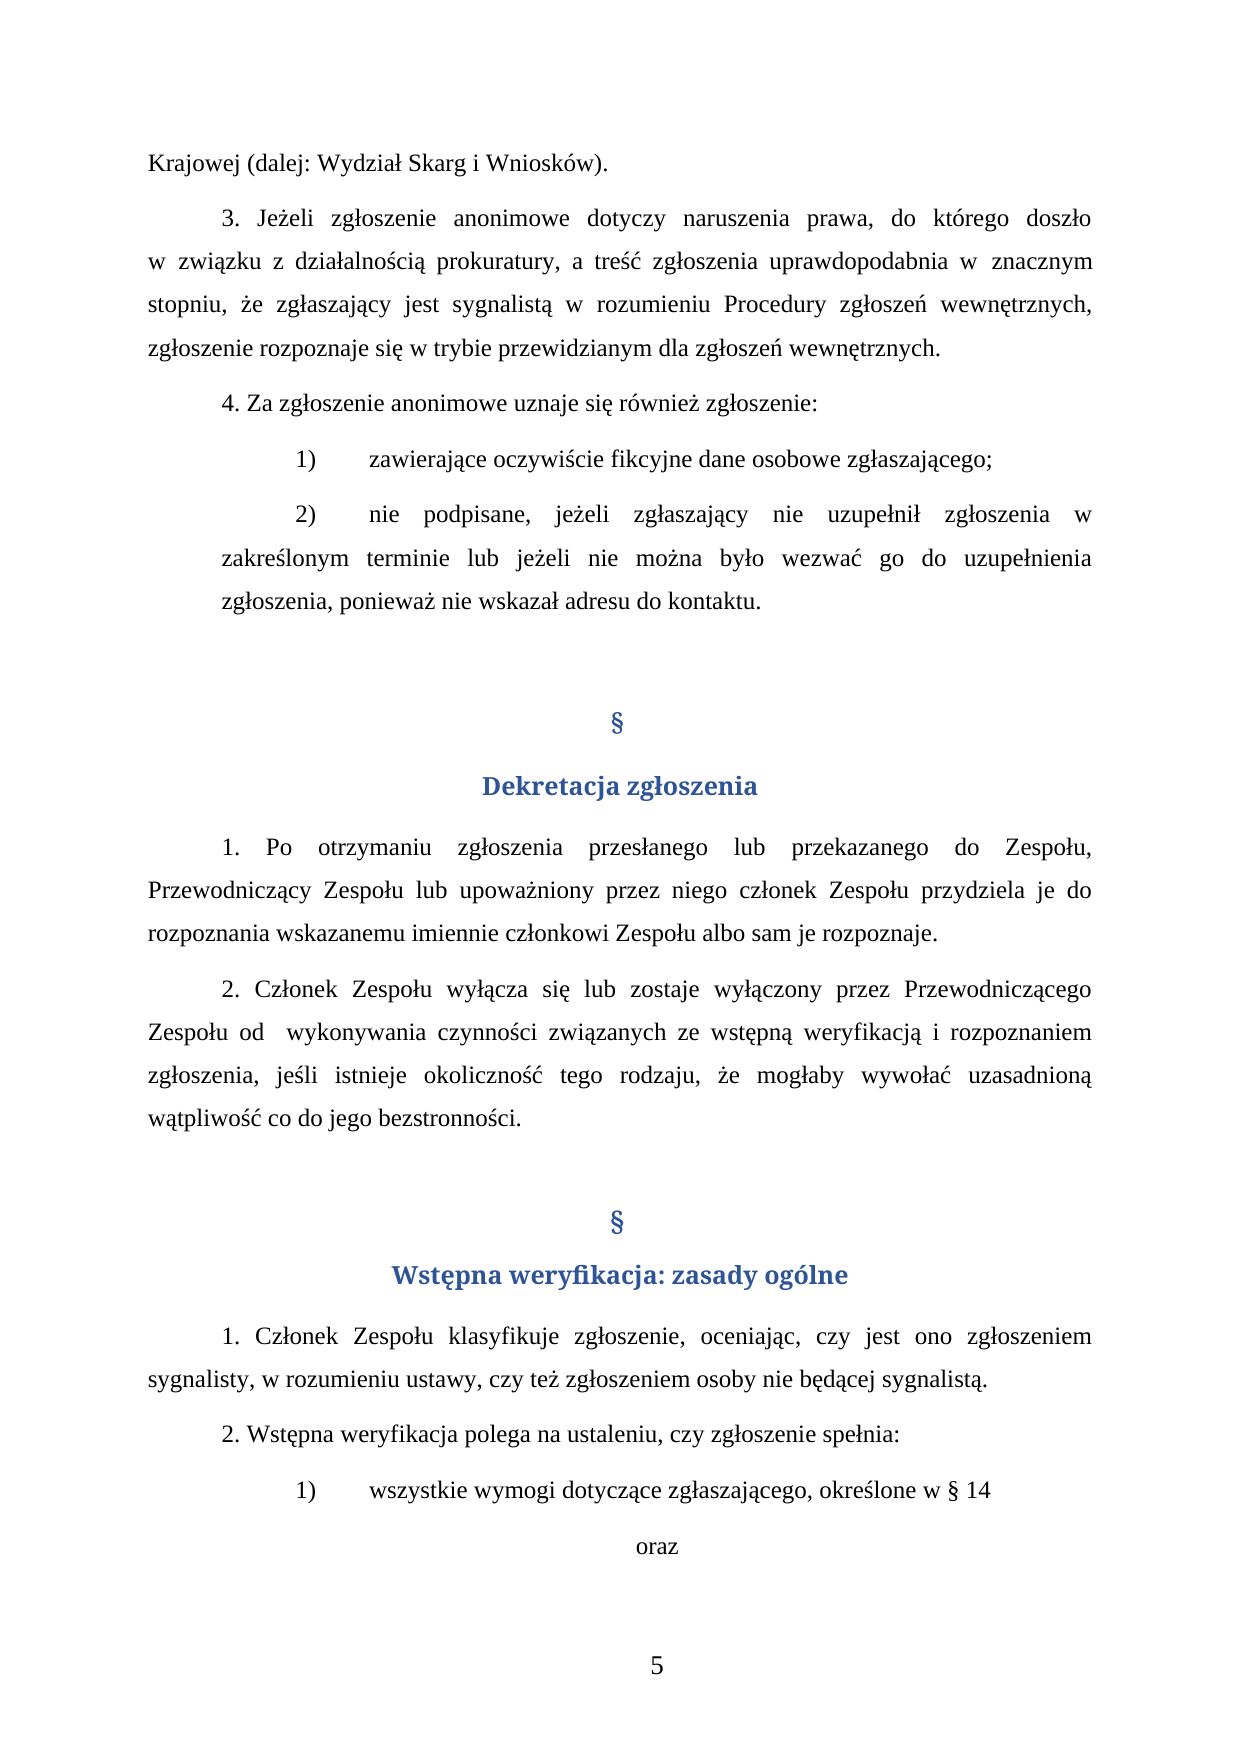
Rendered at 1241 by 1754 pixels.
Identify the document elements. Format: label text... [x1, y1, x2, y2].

subtitle § [148, 1202, 1093, 1239]
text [148, 148, 1093, 176]
text 2. Wstępna weryfikacja polega na ustaleniu, czy zgłoszenie spełnia: [148, 1419, 1093, 1448]
subtitle Dekretacja zgłoszenia [148, 768, 1093, 802]
text 2) nie podpisane, jeżeli zgłaszający nie uzupełnił zgłoszenia w zakreślonym terminie lub jeżeli nie można było wezwać go do uzupełnienia zgłoszenia, ponieważ nie wskazał adresu do kontaktu. [221, 499, 1093, 614]
text 1) wszystkie wymogi dotyczące zgłaszającego, określone w § 14 [221, 1475, 1093, 1504]
text 1. Po otrzymaniu zgłoszenia przesłanego lub przekazanego do Zespołu, Przewodniczący Zespołu lub upoważniony przez niego członek Zespołu przydziela je do rozpoznania wskazanemu imiennie członkowi Zespołu albo sam je rozpoznaje. [148, 832, 1093, 947]
subtitle Wstępna weryfikacja: zasady ogólne [148, 1257, 1093, 1291]
text 3. Jeżeli zgłoszenie anonimowe dotyczy naruszenia prawa, do którego doszło w związku z działalnością prokuratury, a treść zgłoszenia uprawdopodabnia w znacznym stopniu, że zgłaszający jest sygnalistą w rozumieniu Procedury zgłoszeń wewnętrznych, zgłoszenie rozpoznaje się w trybie przewidzianym dla zgłoszeń wewnętrznych. [148, 203, 1093, 361]
text 1) zawierające oczywiście fikcyjne dane osobowe zgłaszającego; [221, 444, 1093, 473]
text 4. Za zgłoszenie anonimowe uznaje się również zgłoszenie: [148, 388, 1093, 417]
subtitle § [148, 705, 1093, 739]
text 2. Członek Zespołu wyłącza się lub zostaje wyłączony przez Przewodniczącego Zespołu od wykonywania czynności związanych ze wstępną weryfikacją i rozpoznaniem zgłoszenia, jeśli istnieje okoliczność tego rodzaju, że mogłaby wywołać uzasadnioną wątpliwość co do jego bezstronności. [148, 974, 1093, 1132]
text oraz [148, 1531, 1093, 1559]
text 1. Członek Zespołu klasyfikuje zgłoszenie, oceniając, czy jest ono zgłoszeniem sygnalisty, w rozumieniu ustawy, czy też zgłoszeniem osoby nie będącej sygnalistą. [148, 1321, 1093, 1393]
